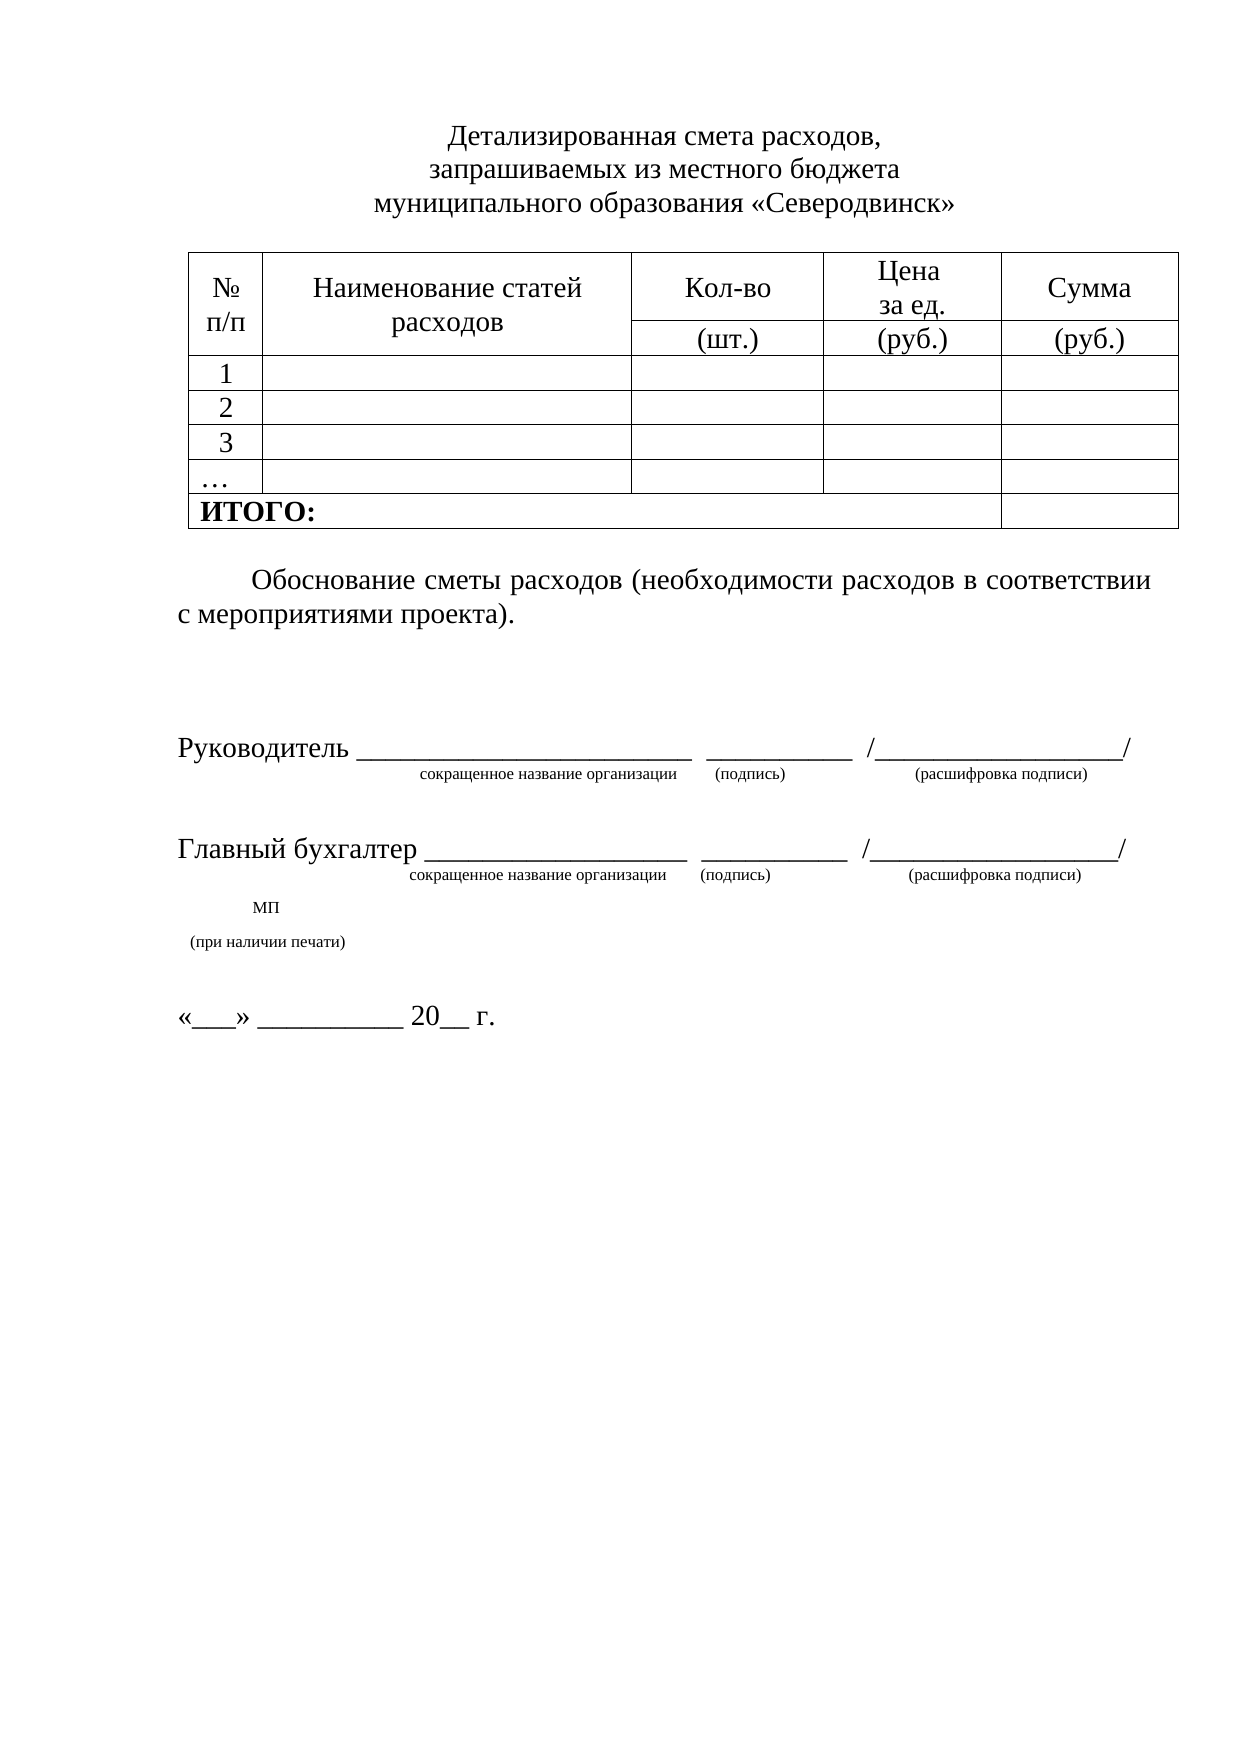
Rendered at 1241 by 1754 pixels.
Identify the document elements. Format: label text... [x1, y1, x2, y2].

table_header Сумма [1002, 253, 1178, 320]
table_header № п/п [189, 253, 262, 355]
table_header Кол-во [632, 253, 823, 320]
text сокращенное название организации (подпись) (расшифровка подписи) [252, 764, 1152, 797]
table_cell [824, 356, 1001, 389]
table_cell [263, 356, 631, 389]
table_cell [632, 425, 823, 459]
table_cell [263, 391, 631, 424]
table_cell [632, 391, 823, 424]
table_cell [1002, 494, 1178, 528]
table_header Цена за ед. [824, 253, 1001, 320]
table_cell [1002, 425, 1178, 459]
table_cell [632, 356, 823, 389]
table_cell [1002, 356, 1178, 389]
table_cell ИТОГО: [189, 494, 1001, 528]
text МП [252, 898, 1152, 931]
text Обоснование сметы расходов (необходимости расходов в соответствии с мероприятиями проекта). [177, 562, 1152, 629]
table_cell [1002, 460, 1178, 493]
table_cell [824, 460, 1001, 493]
table_cell … [189, 460, 262, 493]
table_cell 3 [189, 425, 262, 459]
text Руководитель _______________________ __________ /_________________/ [177, 730, 1152, 764]
table_cell (шт.) [632, 321, 823, 355]
table_cell [824, 425, 1001, 459]
table_cell (руб.) [1002, 321, 1178, 355]
table_cell (руб.) [824, 321, 1001, 355]
text муниципального образования «Северодвинск» [177, 185, 1152, 219]
table_cell 2 [189, 391, 262, 424]
table_cell [824, 391, 1001, 424]
text (при наличии печати) [177, 931, 1152, 965]
text Детализированная смета расходов, [177, 118, 1152, 152]
text сокращенное название организации (подпись) (расшифровка подписи) [252, 864, 1152, 898]
table_cell [263, 425, 631, 459]
table_cell [263, 460, 631, 493]
table_cell 1 [189, 356, 262, 389]
table_cell [632, 460, 823, 493]
text запрашиваемых из местного бюджета [177, 152, 1152, 185]
text Главный бухгалтер __________________ __________ /_________________/ [177, 831, 1152, 864]
text «___» __________ 20__ г. [177, 998, 1152, 1032]
table_header Наименование статей расходов [263, 253, 631, 355]
table_cell [1002, 391, 1178, 424]
